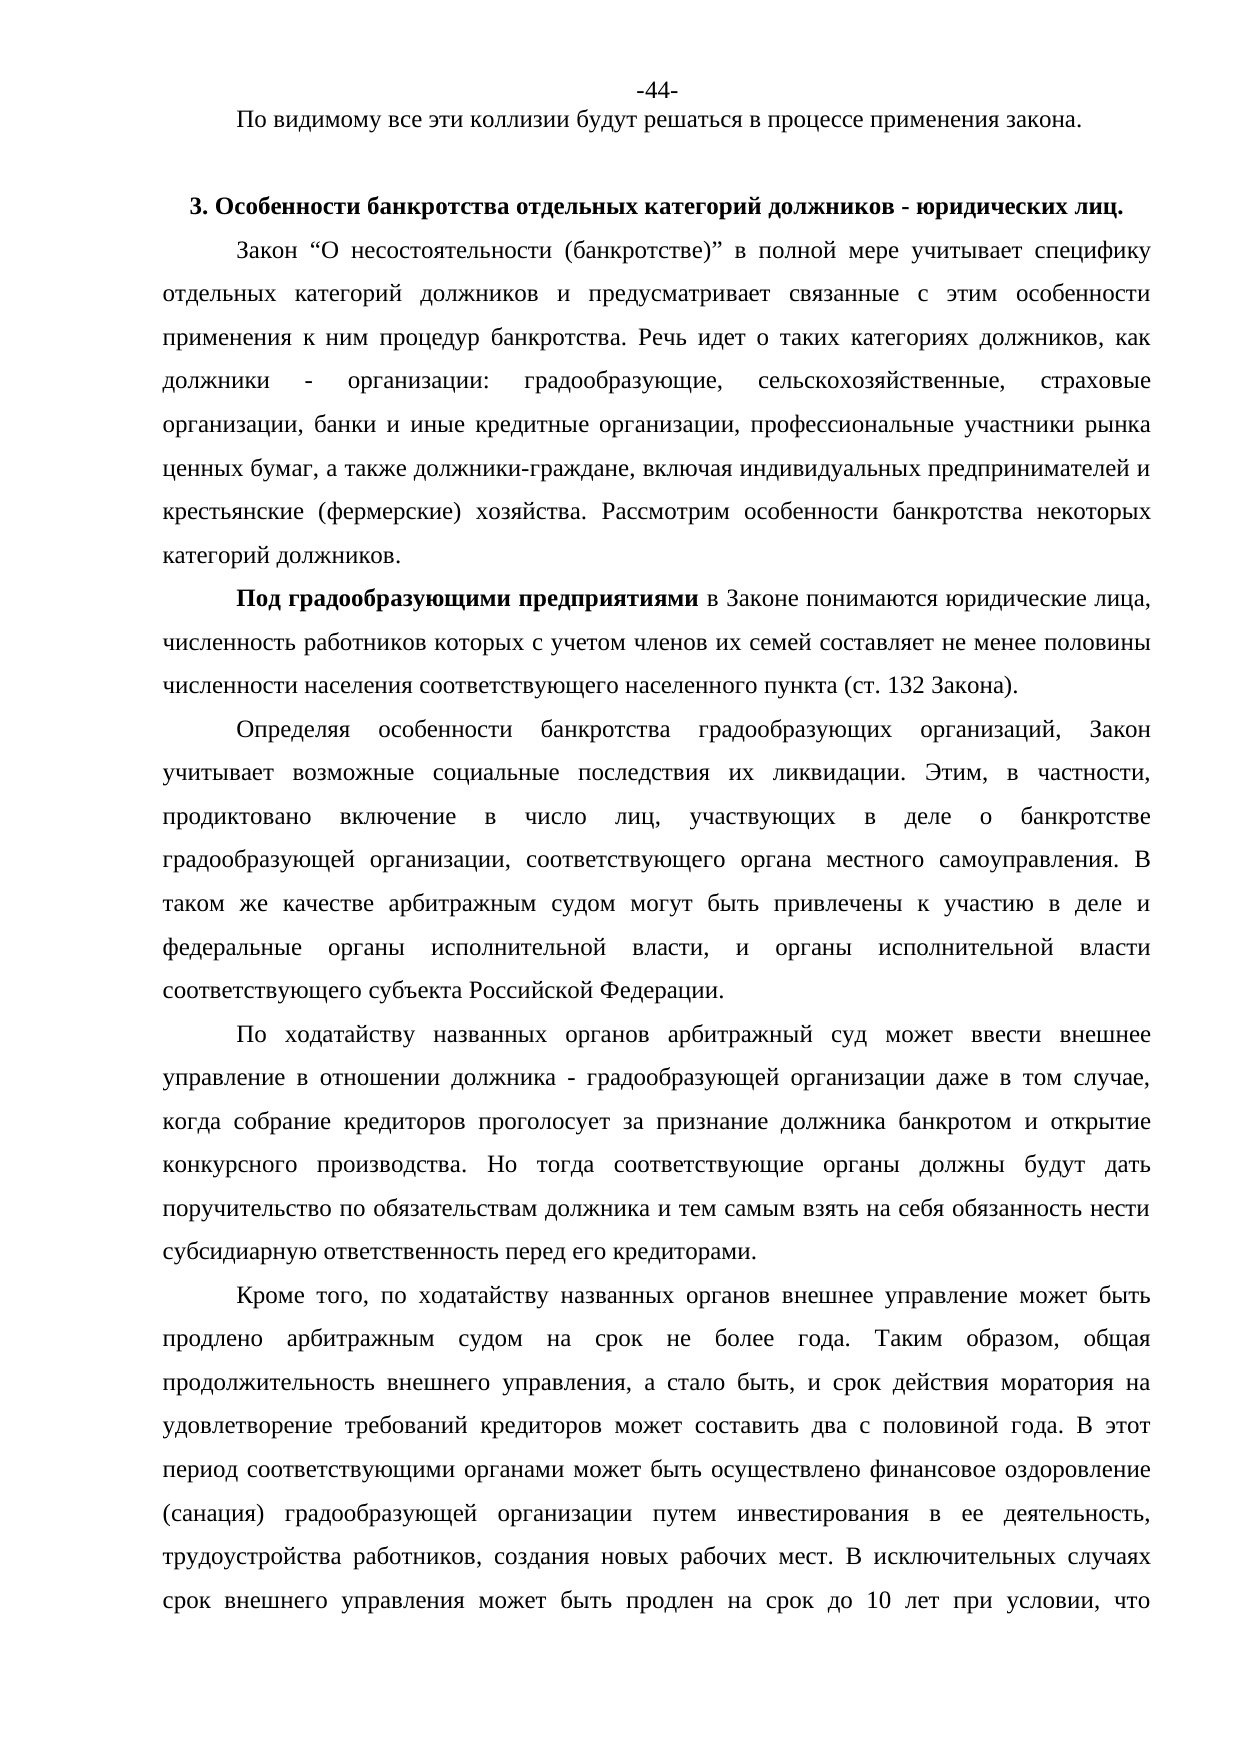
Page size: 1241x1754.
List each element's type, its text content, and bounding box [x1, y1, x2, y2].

text Определяя особенности банкротства градообразующих организаций, Закон учитывает возможные социальные последствия их ликвидации. Этим, в частности, продиктовано включение в число лиц, участвующих в деле о банкротстве градообразующей организации, соответствующего органа местного самоуправления. В таком же качестве арбитражным судом могут быть привлечены к участию в деле и федеральные органы исполнительной власти, и органы исполнительной власти соответствующего субъекта Российской Федерации. [162, 714, 1152, 1004]
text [162, 1280, 1152, 1613]
text По видимому все эти коллизии будут решаться в процессе применения закона. [162, 104, 1152, 133]
text 3. Особенности банкротства отдельных категорий должников - юридических лиц. [162, 191, 1152, 220]
text Под градообразующими предприятиями в Законе понимаются юридические лица, численность работников которых с учетом членов их семей составляет не менее половины численности населения соответствующего населенного пункта (ст. 132 Закона). [162, 583, 1152, 699]
text По ходатайству названных органов арбитражный суд может ввести внешнее управление в отношении должника - градообразующей организации даже в том случае, когда собрание кредиторов проголосует за признание должника банкротом и открытие конкурсного производства. Но тогда соответствующие органы должны будут дать поручительство по обязательствам должника и тем самым взять на себя обязанность нести субсидиарную ответственность перед его кредиторами. [162, 1018, 1152, 1265]
text Закон “О несостоятельности (банкротстве)” в полной мере учитывает специфику отдельных категорий должников и предусматривает связанные с этим особенности применения к ним процедур банкротства. Речь идет о таких категориях должников, как должники - организации: градообразующие, сельскохозяйственные, страховые организации, банки и иные кредитные организации, профессиональные участники рынка ценных бумаг, а также должники-граждане, включая индивидуальных предпринимателей и крестьянские (фермерские) хозяйства. Рассмотрим особенности банкротства некоторых категорий должников. [162, 235, 1152, 568]
